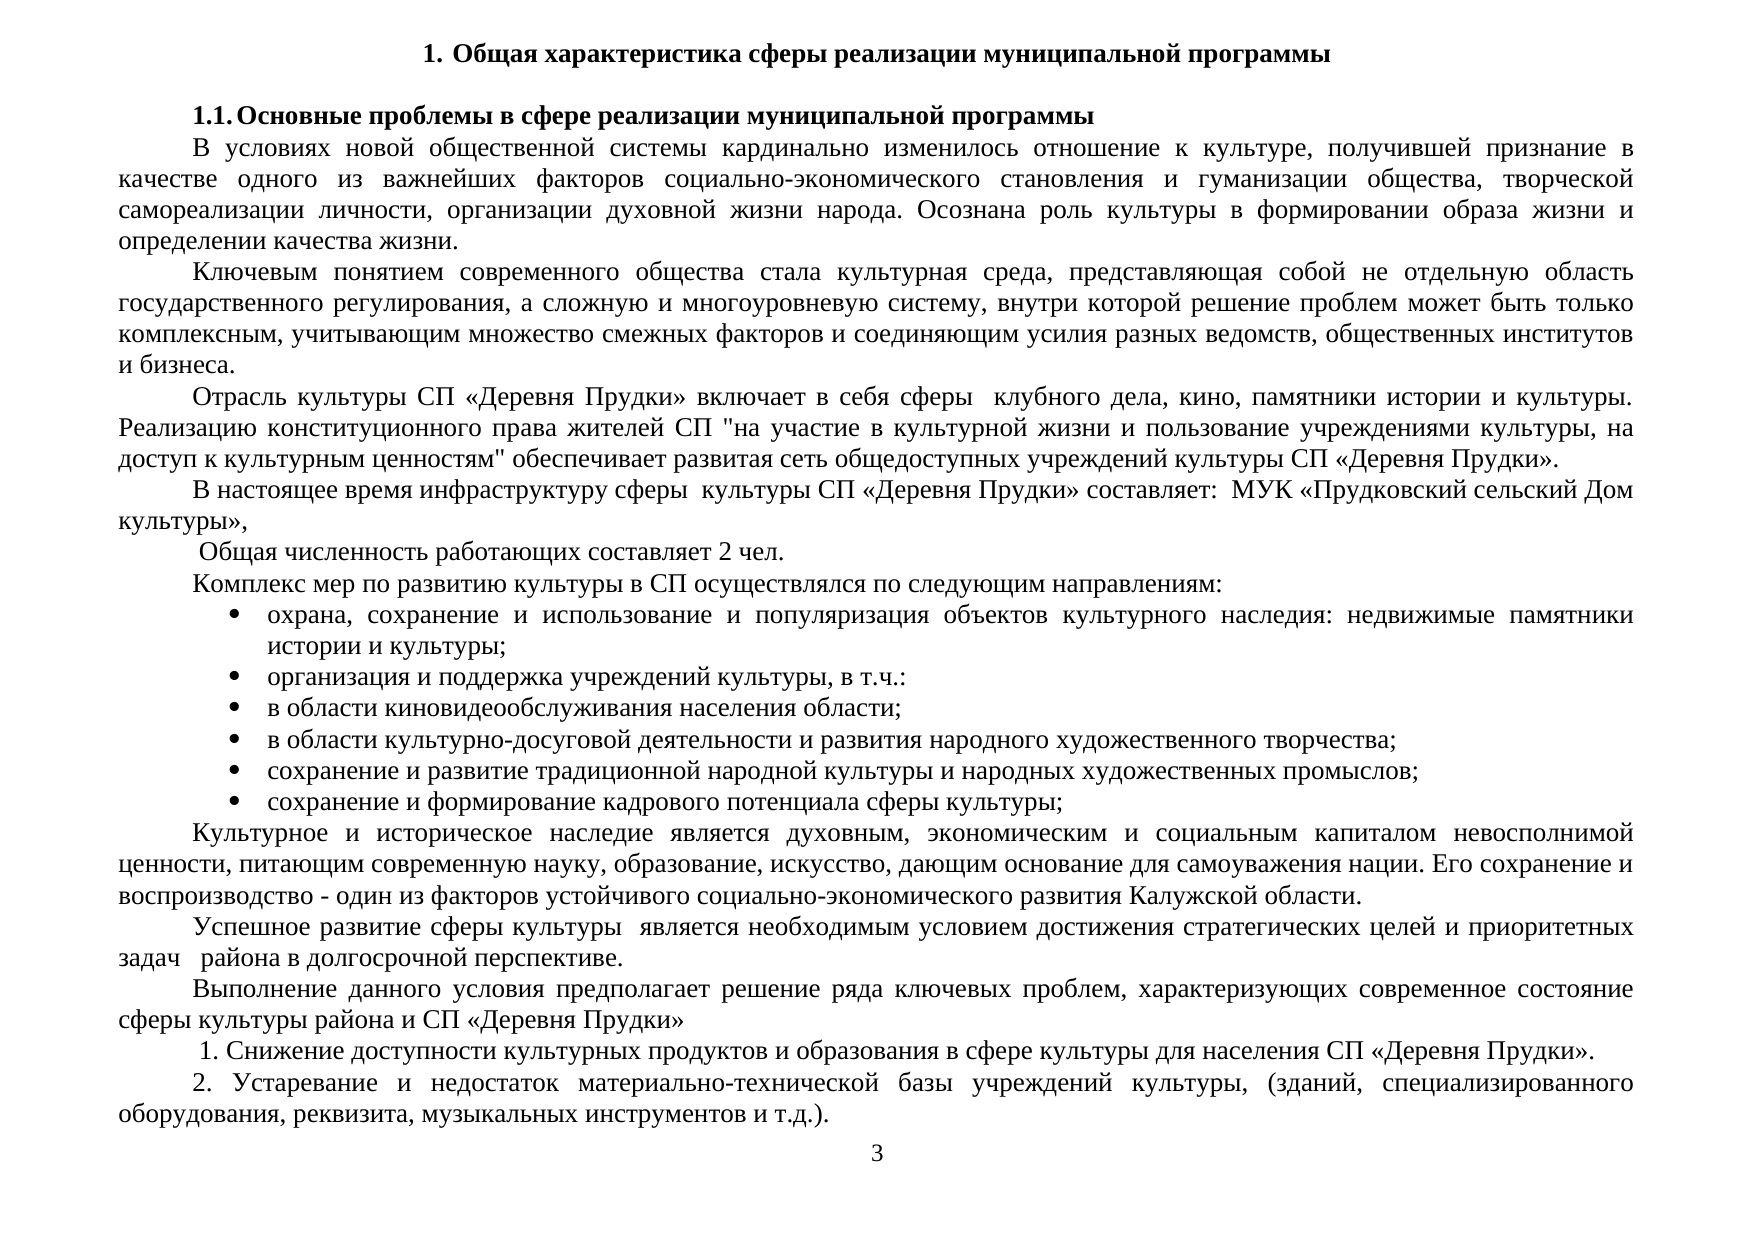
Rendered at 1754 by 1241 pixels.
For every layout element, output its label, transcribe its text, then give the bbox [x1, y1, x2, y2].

text Комплекс мер по развитию культуры в СП осуществлялся по следующим направлениям: [118, 567, 1636, 598]
text Успешное развитие сферы культуры является необходимым условием достижения стратегических целей и приоритетных задач района в долгосрочной перспективе. [118, 910, 1636, 972]
list Общая характеристика сферы реализации муниципальной программы [118, 37, 1636, 68]
text В условиях новой общественной системы кардинально изменилось отношение к культуре, получившей признание в качестве одного из важнейших факторов социально-экономического становления и гуманизации общества, творческой самореализации личности, организации духовной жизни народа. Осознана роль культуры в формировании образа жизни и определении качества жизни. [118, 131, 1636, 255]
list в области культурно-досуговой деятельности и развития народного художественного творчества; [229, 723, 1636, 754]
text 2. Устаревание и недостаток материально-технической базы учреждений культуры, (зданий, специализированного оборудования, реквизита, музыкальных инструментов и т.д.). [118, 1066, 1636, 1128]
text Выполнение данного условия предполагает решение ряда ключевых проблем, характеризующих современное состояние сферы культуры района и СП «Деревня Прудки» [118, 972, 1636, 1034]
list Основные проблемы в сфере реализации муниципальной программы [118, 99, 1636, 131]
text Ключевым понятием современного общества стала культурная среда, представляющая собой не отдельную область государственного регулирования, а сложную и многоуровневую систему, внутри которой решение проблем может быть только комплексным, учитывающим множество смежных факторов и соединяющим усилия разных ведомств, общественных институтов и бизнеса. [118, 255, 1636, 380]
text 1. Снижение доступности культурных продуктов и образования в сфере культуры для населения СП «Деревня Прудки». [118, 1034, 1636, 1066]
text Культурное и историческое наследие является духовным, экономическим и социальным капиталом невосполнимой ценности, питающим современную науку, образование, искусство, дающим основание для самоуважения нации. Его сохранение и воспроизводство - один из факторов устойчивого социально-экономического развития Калужской области. [118, 816, 1636, 910]
list сохранение и развитие традиционной народной культуры и народных художественных промыслов; [229, 754, 1636, 785]
list организация и поддержка учреждений культуры, в т.ч.: [229, 660, 1636, 691]
text Общая численность работающих составляет 2 чел. [118, 536, 1636, 567]
list в области киновидеообслуживания населения области; [229, 691, 1636, 723]
list охрана, сохранение и использование и популяризация объектов культурного наследия: недвижимые памятники истории и культуры; [229, 598, 1636, 660]
text Отрасль культуры СП «Деревня Прудки» включает в себя сферы клубного дела, кино, памятники истории и культуры. Реализацию конституционного права жителей СП "на участие в культурной жизни и пользование учреждениями культуры, на доступ к культурным ценностям" обеспечивает развитая сеть общедоступных учреждений культуры СП «Деревня Прудки». [118, 380, 1636, 473]
text В настоящее время инфраструктуру сферы культуры СП «Деревня Прудки» составляет: МУК «Прудковский сельский Дом культуры», [118, 473, 1636, 536]
list сохранение и формирование кадрового потенциала сферы культуры; [229, 785, 1636, 816]
